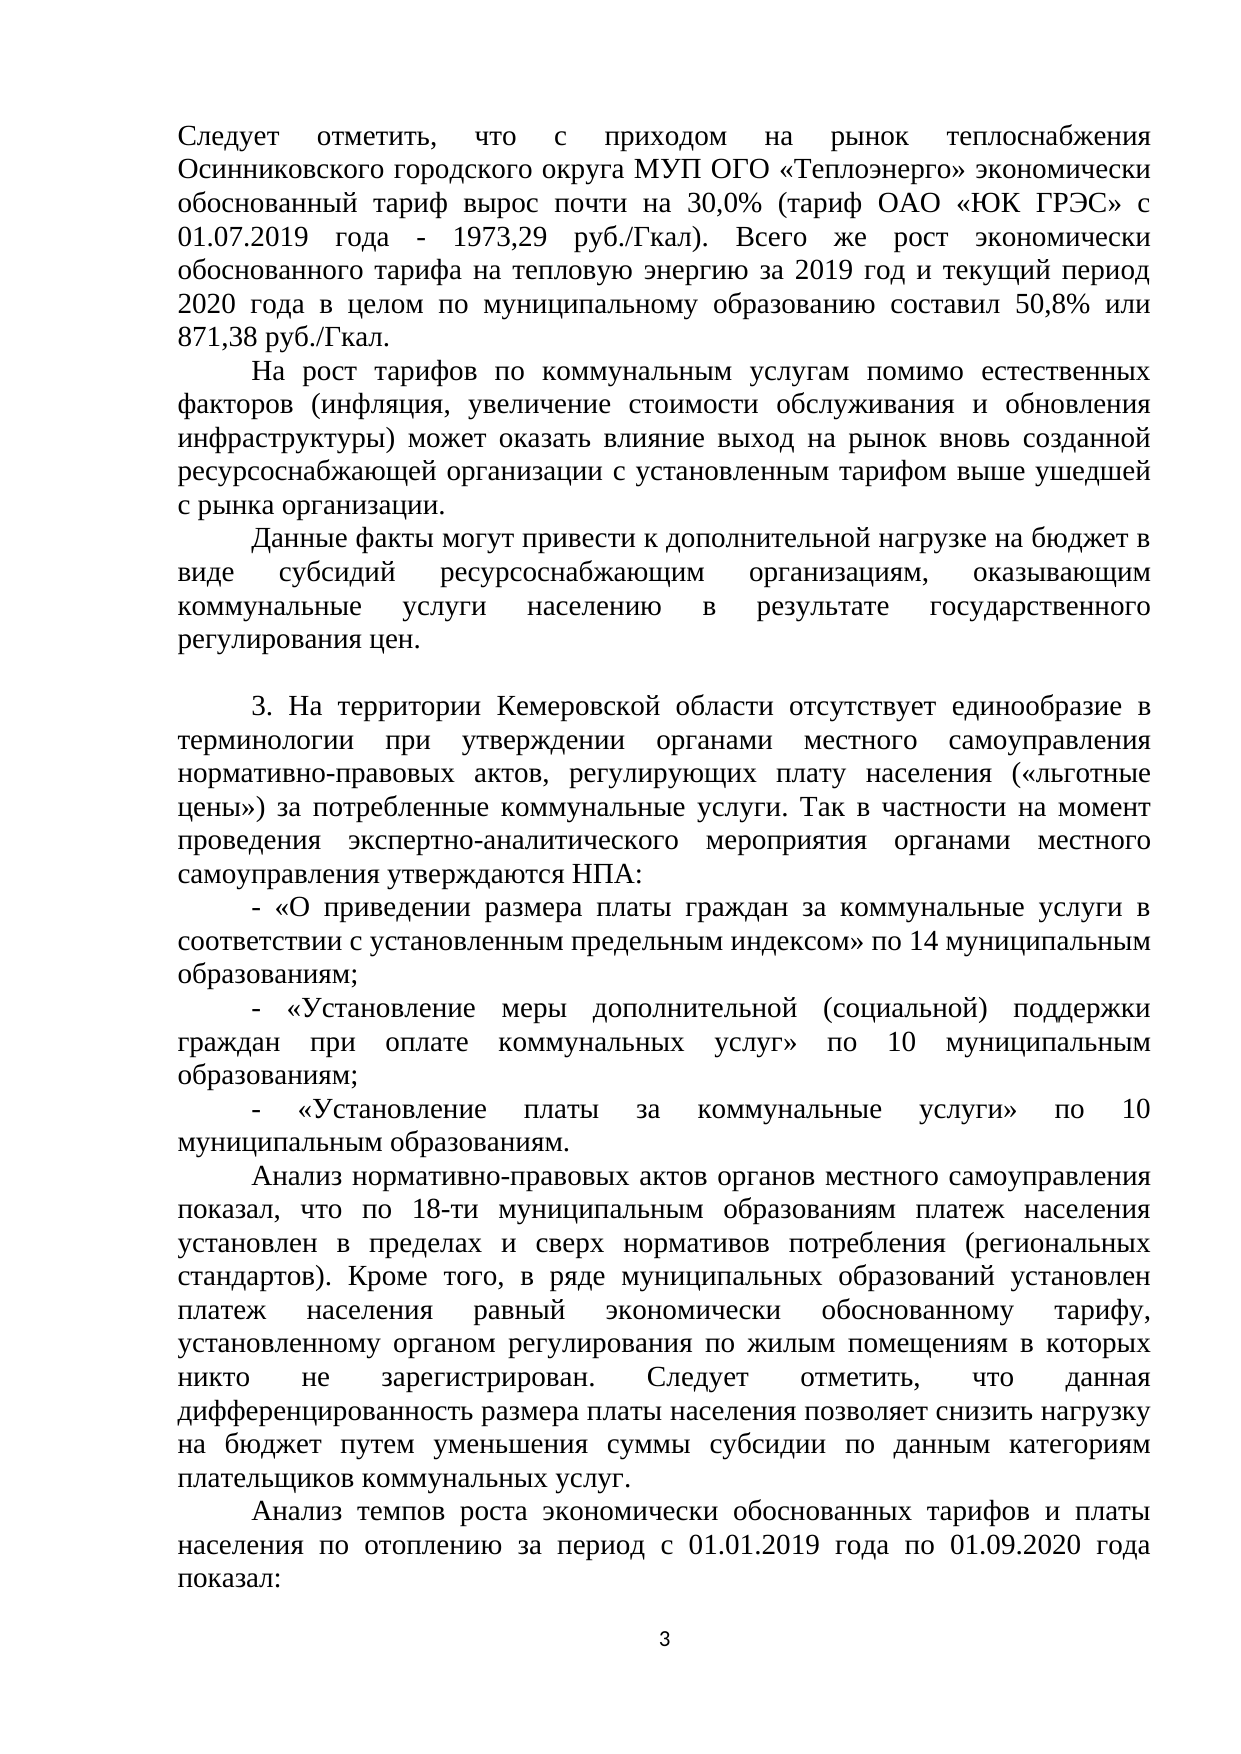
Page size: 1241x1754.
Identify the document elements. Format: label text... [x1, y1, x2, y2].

text На рост тарифов по коммунальным услугам помимо естественных факторов (инфляция, увеличение стоимости обслуживания и обновления инфраструктуры) может оказать влияние выход на рынок вновь созданной ресурсоснабжающей организации с установленным тарифом выше ушедшей с рынка организации. [177, 353, 1152, 521]
text - «Установление платы за коммунальные услуги» по 10 муниципальным образованиям. [177, 1091, 1152, 1158]
text 3. На территории Кемеровской области отсутствует единообразие в терминологии при утверждении органами местного самоуправления нормативно-правовых актов, регулирующих плату населения («льготные цены») за потребленные коммунальные услуги. Так в частности на момент проведения экспертно-аналитического мероприятия органами местного самоуправления утверждаются НПА: [177, 688, 1152, 889]
text Анализ нормативно-правовых актов органов местного самоуправления показал, что по 18-ти муниципальным образованиям платеж населения установлен в пределах и сверх нормативов потребления (региональных стандартов). Кроме того, в ряде муниципальных образований установлен платеж населения равный экономически обоснованному тарифу, установленному органом регулирования по жилым помещениям в которых никто не зарегистрирован. Следует отметить, что данная дифференцированность размера платы населения позволяет снизить нагрузку на бюджет путем уменьшения суммы субсидии по данным категориям плательщиков коммунальных услуг. [177, 1158, 1152, 1493]
text - «О приведении размера платы граждан за коммунальные услуги в соответствии с установленным предельным индексом» по 14 муниципальным образованиям; [177, 889, 1152, 990]
text - «Установление меры дополнительной (социальной) поддержки граждан при оплате коммунальных услуг» по 10 муниципальным образованиям; [177, 990, 1152, 1091]
text Анализ темпов роста экономически обоснованных тарифов и платы населения по отоплению за период с 01.01.2019 года по 01.09.2020 года показал: [177, 1493, 1152, 1594]
text Данные факты могут привести к дополнительной нагрузке на бюджет в виде субсидий ресурсоснабжающим организациям, оказывающим коммунальные услуги населению в результате государственного регулирования цен. [177, 521, 1152, 655]
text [177, 118, 1152, 353]
